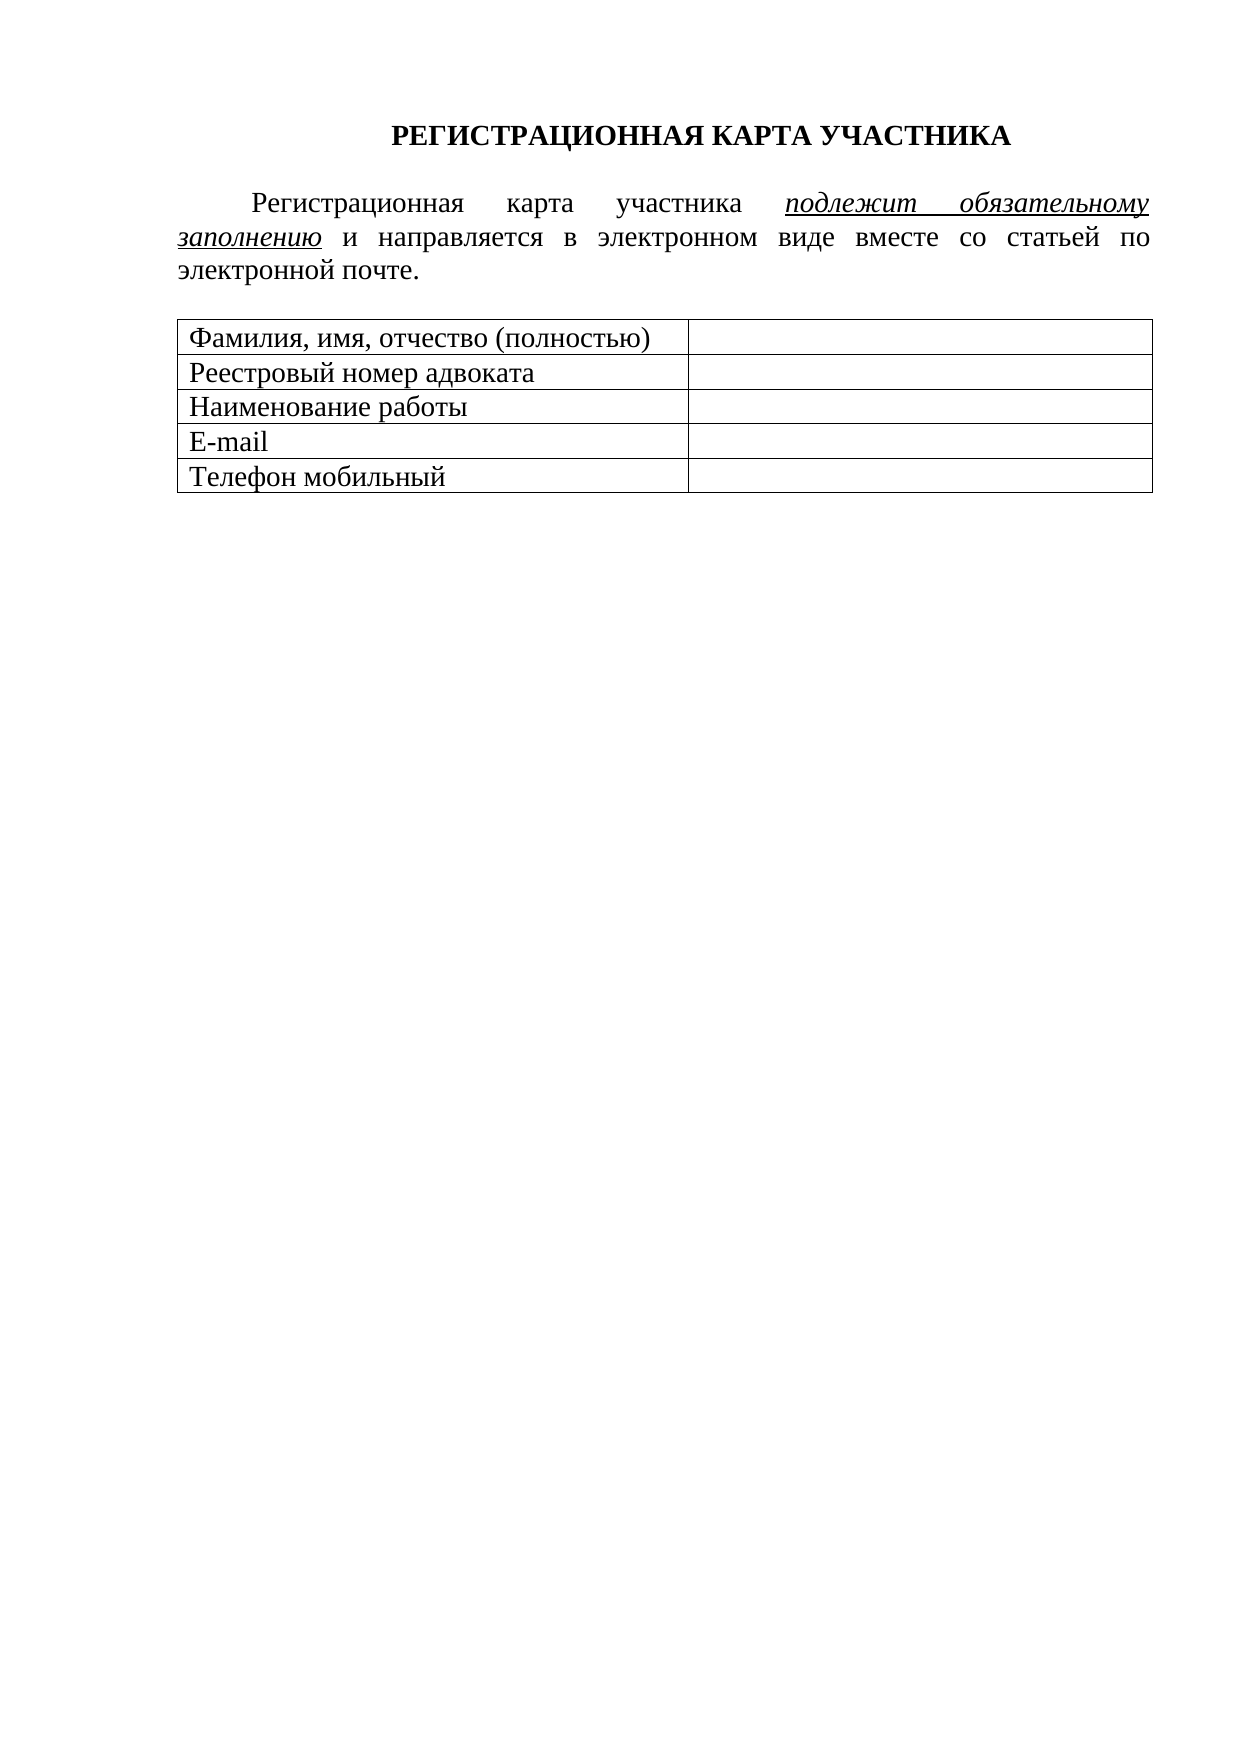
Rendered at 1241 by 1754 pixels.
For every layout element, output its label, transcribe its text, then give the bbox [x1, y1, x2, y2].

table_cell E-mail [178, 424, 688, 458]
table_cell Реестровый номер адвоката [178, 355, 688, 388]
table_header [689, 320, 1152, 354]
text РЕГИСТРАЦИОННАЯ КАРТА УЧАСТНИКА [177, 118, 1152, 152]
table_cell [689, 355, 1152, 388]
table_cell Наименование работы [178, 390, 688, 423]
table_cell [689, 424, 1152, 458]
table_cell [689, 390, 1152, 423]
table_cell [689, 459, 1152, 492]
table_cell Телефон мобильный [178, 459, 688, 492]
text Регистрационная карта участника подлежит обязательному заполнению и направляется в электронном виде вместе со статьей по электронной почте. [177, 185, 1152, 286]
table_header Фамилия, имя, отчество (полностью) [178, 320, 688, 354]
